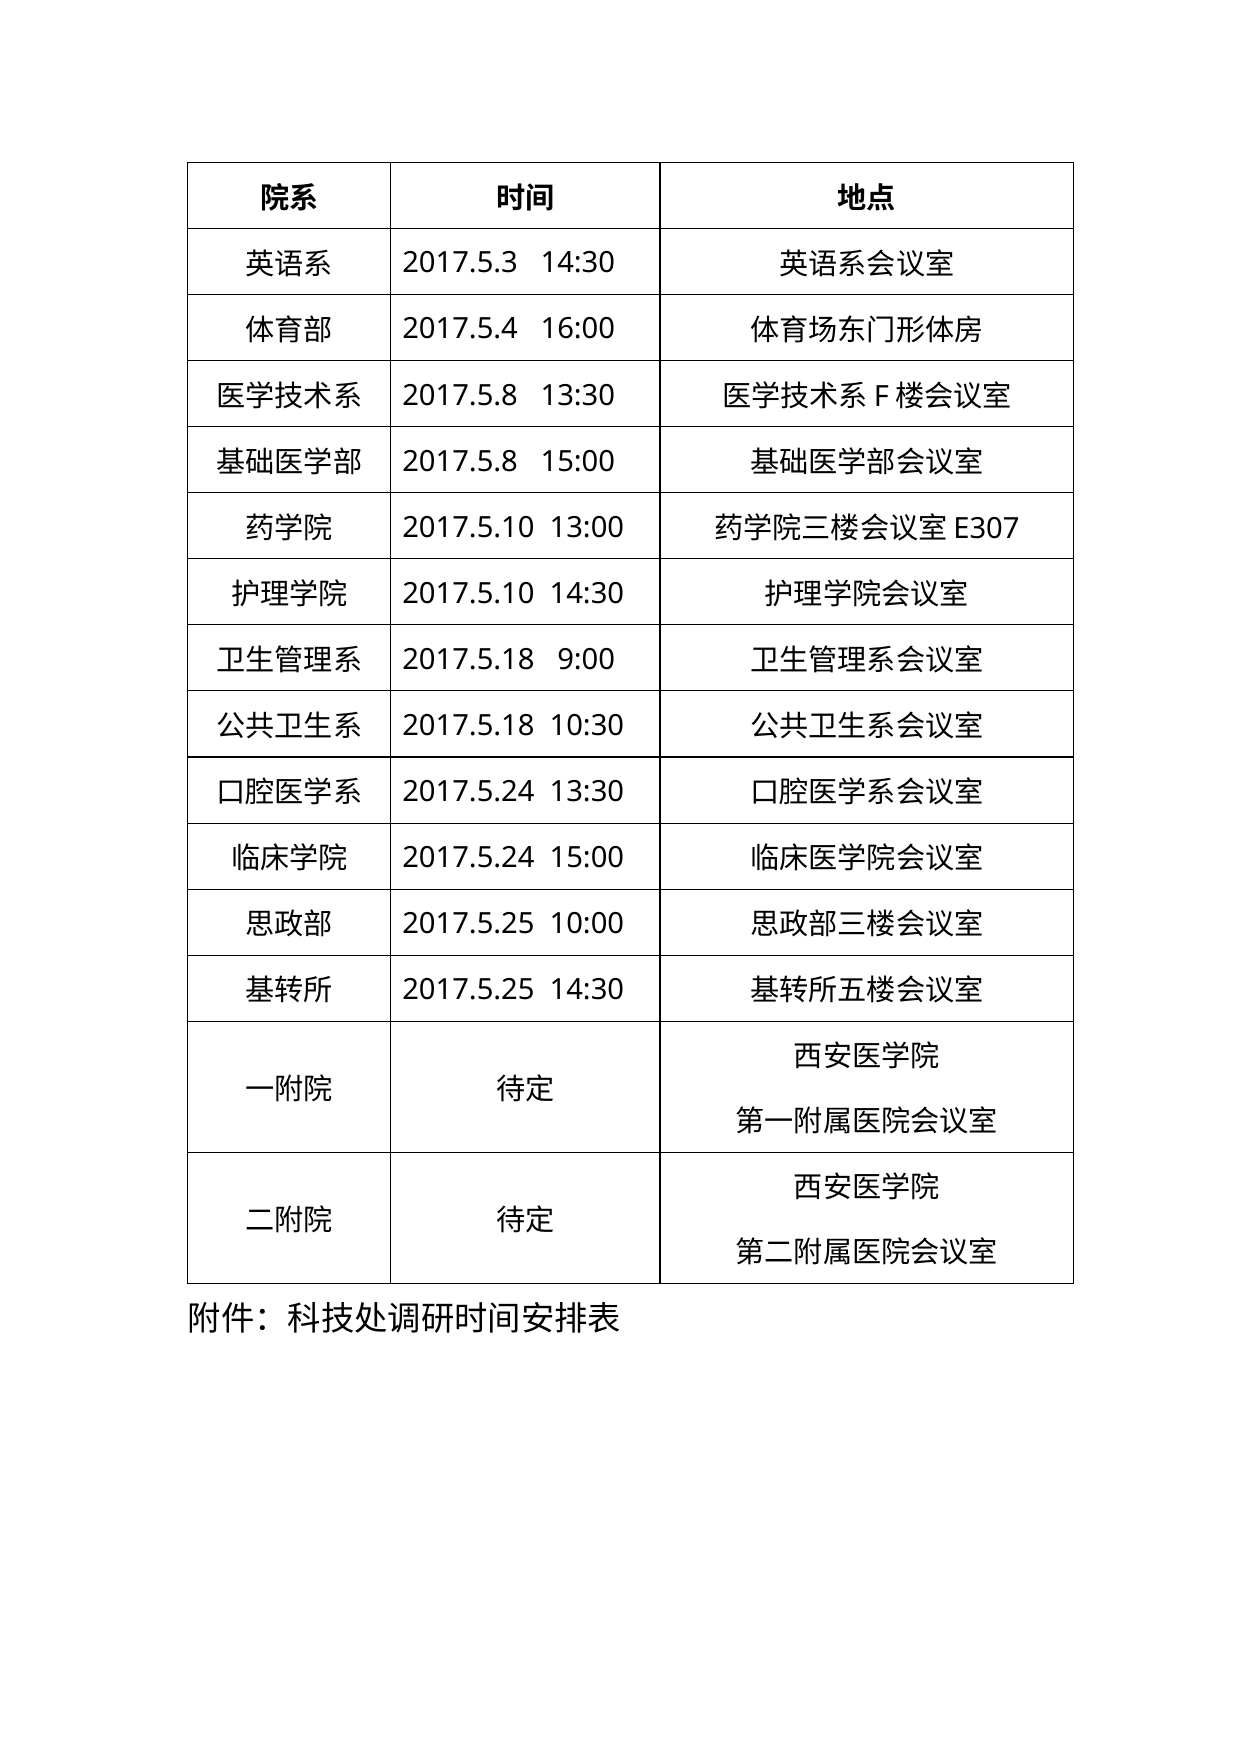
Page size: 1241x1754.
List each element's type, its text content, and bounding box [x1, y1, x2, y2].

table_cell 医学技术系F楼会议室 [661, 361, 1073, 426]
table_cell 2017.5.24 15:00 [391, 824, 659, 888]
table_cell 2017.5.25 14:30 [391, 956, 659, 1021]
table_cell 英语系会议室 [661, 229, 1073, 294]
table_cell 西安医学院 第二附属医院会议室 [661, 1153, 1073, 1283]
table_cell 基转所 [188, 956, 390, 1021]
table_cell 一附院 [188, 1022, 390, 1152]
table_cell 2017.5.18 10:30 [391, 691, 659, 756]
table_cell 2017.5.24 13:30 [391, 758, 659, 822]
table_cell 药学院三楼会议室E307 [661, 493, 1073, 558]
table_cell 公共卫生系 [188, 691, 390, 756]
table_cell 体育场东门形体房 [661, 295, 1073, 360]
table_cell 2017.5.4 16:00 [391, 295, 659, 360]
table_cell 体育部 [188, 295, 390, 360]
table_cell 卫生管理系 [188, 625, 390, 690]
table_cell 基础医学部 [188, 427, 390, 492]
table_header 地点 [661, 163, 1073, 228]
table_cell 护理学院 [188, 559, 390, 624]
table_cell 临床学院 [188, 824, 390, 888]
table_cell 2017.5.25 10:00 [391, 890, 659, 954]
table_cell 公共卫生系会议室 [661, 691, 1073, 756]
table_cell 英语系 [188, 229, 390, 294]
table_cell 2017.5.8 15:00 [391, 427, 659, 492]
table_cell 基转所五楼会议室 [661, 956, 1073, 1021]
table_cell 二附院 [188, 1153, 390, 1283]
table_cell 卫生管理系会议室 [661, 625, 1073, 690]
table_cell 2017.5.8 13:30 [391, 361, 659, 426]
table_header 院系 [188, 163, 390, 228]
table_cell 药学院 [188, 493, 390, 558]
table_header 时间 [391, 163, 659, 228]
table_cell 西安医学院 第一附属医院会议室 [661, 1022, 1073, 1152]
table_cell 思政部 [188, 890, 390, 954]
table_cell 2017.5.18 9:00 [391, 625, 659, 690]
table_cell 2017.5.10 14:30 [391, 559, 659, 624]
text 附件：科技处调研时间安排表 [187, 1284, 1053, 1349]
table_cell 基础医学部会议室 [661, 427, 1073, 492]
table_cell 口腔医学系 [188, 758, 390, 822]
table_cell 医学技术系 [188, 361, 390, 426]
table_cell 口腔医学系会议室 [661, 758, 1073, 822]
table_cell 待定 [391, 1153, 659, 1283]
table_cell 2017.5.3 14:30 [391, 229, 659, 294]
table_cell 待定 [391, 1022, 659, 1152]
table_cell 思政部三楼会议室 [661, 890, 1073, 954]
table_cell 临床医学院会议室 [661, 824, 1073, 888]
table_cell 护理学院会议室 [661, 559, 1073, 624]
table_cell 2017.5.10 13:00 [391, 493, 659, 558]
